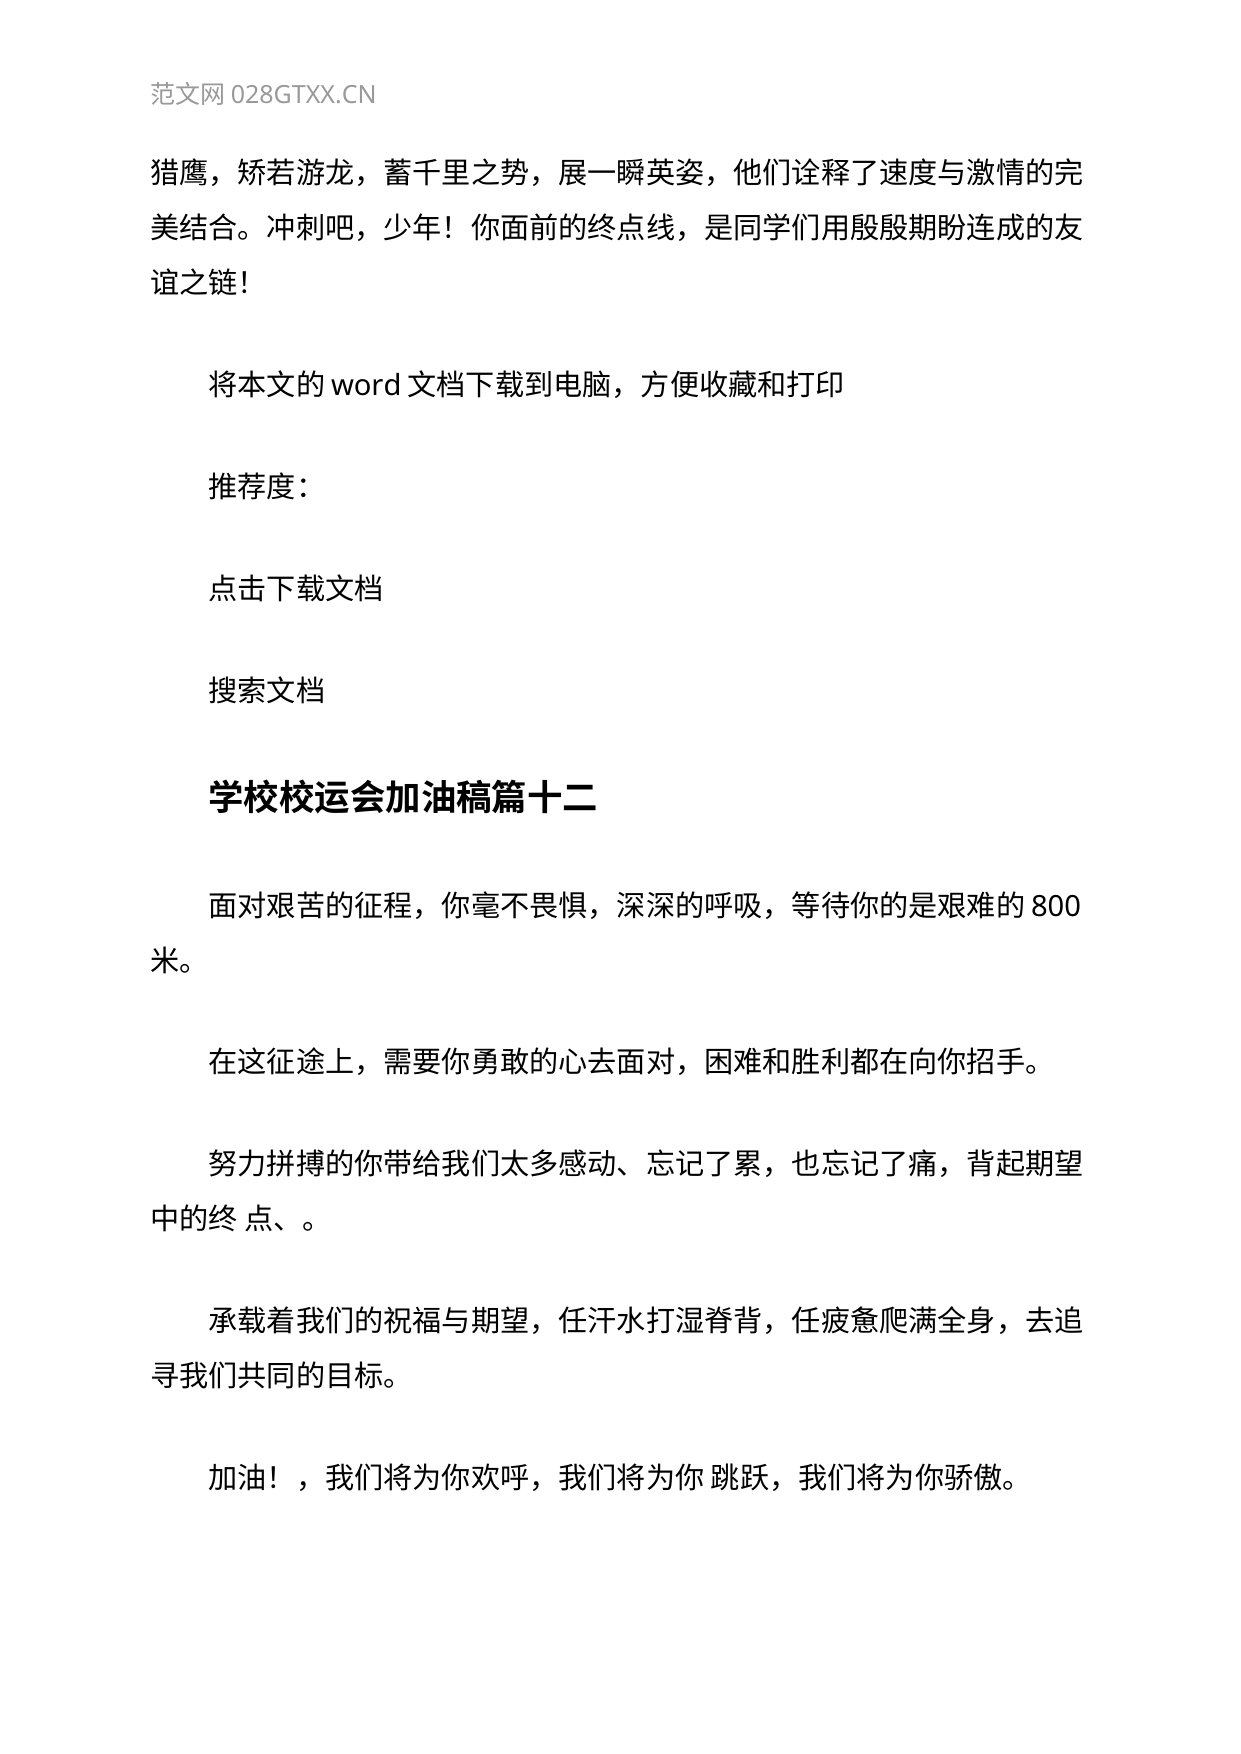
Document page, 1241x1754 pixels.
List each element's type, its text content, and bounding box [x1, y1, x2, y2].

text 在这征途上，需要你勇敢的心去面对，困难和胜利都在向你招手。 [150, 1039, 1090, 1081]
text 承载着我们的祝福与期望，任汗水打湿脊背，任疲惫爬满全身，去追寻我们共同的目标。 [150, 1297, 1090, 1395]
text 搜索文档 [150, 667, 1090, 709]
text 努力拼搏的你带给我们太多感动、忘记了累，也忘记了痛，背起期望中的终 点、。 [150, 1141, 1090, 1238]
text 加油！，我们将为你欢呼，我们将为你 跳跃，我们将为你骄傲。 [150, 1454, 1090, 1496]
text 学校校运会加油稿篇十二 [150, 769, 1090, 820]
text 将本文的word文档下载到电脑，方便收藏和打印 [150, 362, 1090, 404]
text 点击下载文档 [150, 565, 1090, 608]
text 推荐度： [150, 463, 1090, 506]
text 面对艰苦的征程，你毫不畏惧，深深的呼吸，等待你的是艰难的800米。 [150, 882, 1090, 979]
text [150, 150, 1090, 302]
